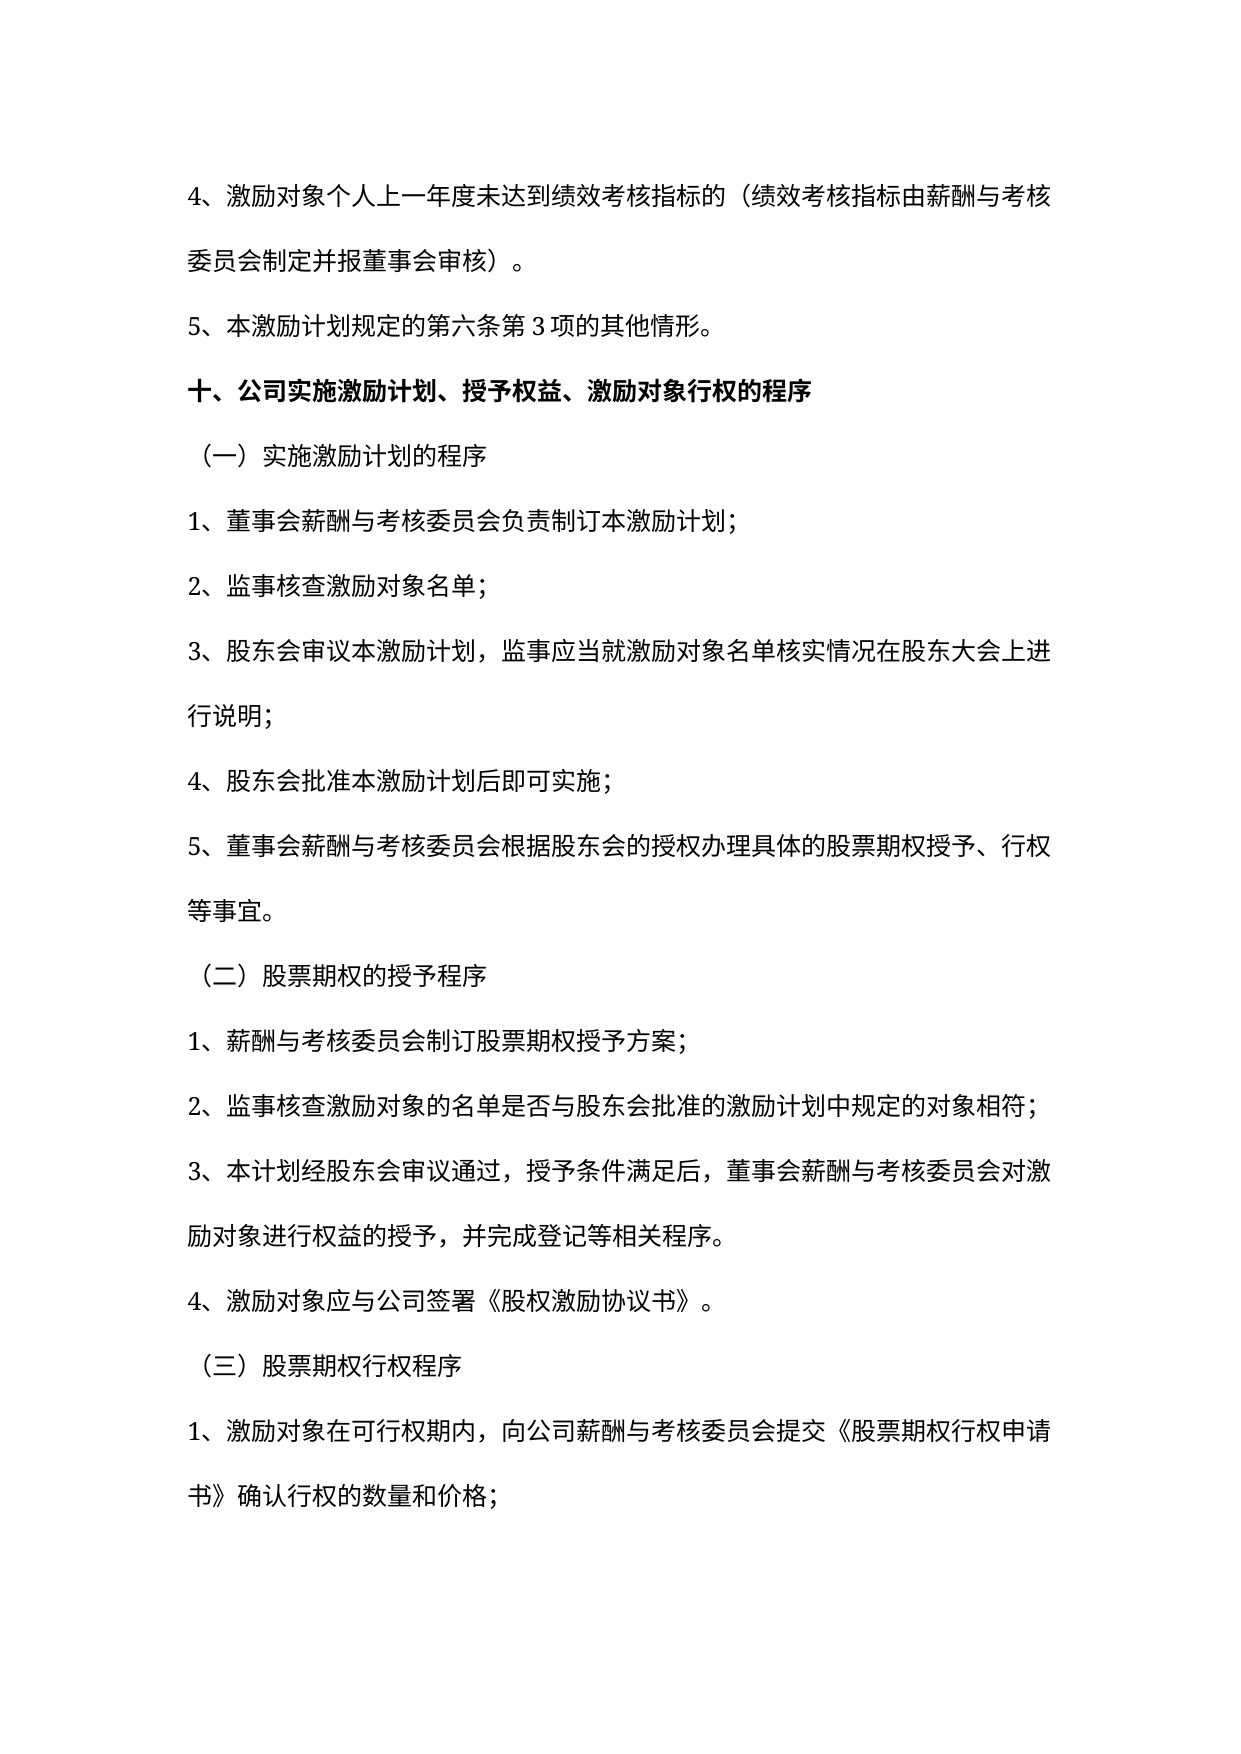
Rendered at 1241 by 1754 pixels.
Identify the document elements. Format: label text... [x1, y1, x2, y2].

text 5、本激励计划规定的第六条第3项的其他情形。 [187, 292, 1053, 357]
text （二）股票期权的授予程序 [187, 942, 1053, 1007]
text 1、薪酬与考核委员会制订股票期权授予方案； [187, 1007, 1053, 1072]
text 3、股东会审议本激励计划，监事应当就激励对象名单核实情况在股东大会上进行说明； [187, 617, 1053, 747]
text 1、激励对象在可行权期内，向公司薪酬与考核委员会提交《股票期权行权申请书》确认行权的数量和价格； [187, 1397, 1053, 1527]
text 1、董事会薪酬与考核委员会负责制订本激励计划； [187, 487, 1053, 552]
text 2、监事核查激励对象名单； [187, 552, 1053, 617]
text 5、董事会薪酬与考核委员会根据股东会的授权办理具体的股票期权授予、行权等事宜。 [187, 812, 1053, 942]
text 4、股东会批准本激励计划后即可实施； [187, 747, 1053, 812]
text 十、公司实施激励计划、授予权益、激励对象行权的程序 [187, 357, 1053, 422]
text （一）实施激励计划的程序 [187, 422, 1053, 487]
text 4、激励对象个人上一年度未达到绩效考核指标的（绩效考核指标由薪酬与考核委员会制定并报董事会审核）。 [187, 162, 1053, 292]
text （三）股票期权行权程序 [187, 1332, 1053, 1397]
text 2、监事核查激励对象的名单是否与股东会批准的激励计划中规定的对象相符； [187, 1072, 1053, 1137]
text 3、本计划经股东会审议通过，授予条件满足后，董事会薪酬与考核委员会对激励对象进行权益的授予，并完成登记等相关程序。 [187, 1137, 1053, 1267]
text 4、激励对象应与公司签署《股权激励协议书》。 [187, 1267, 1053, 1332]
